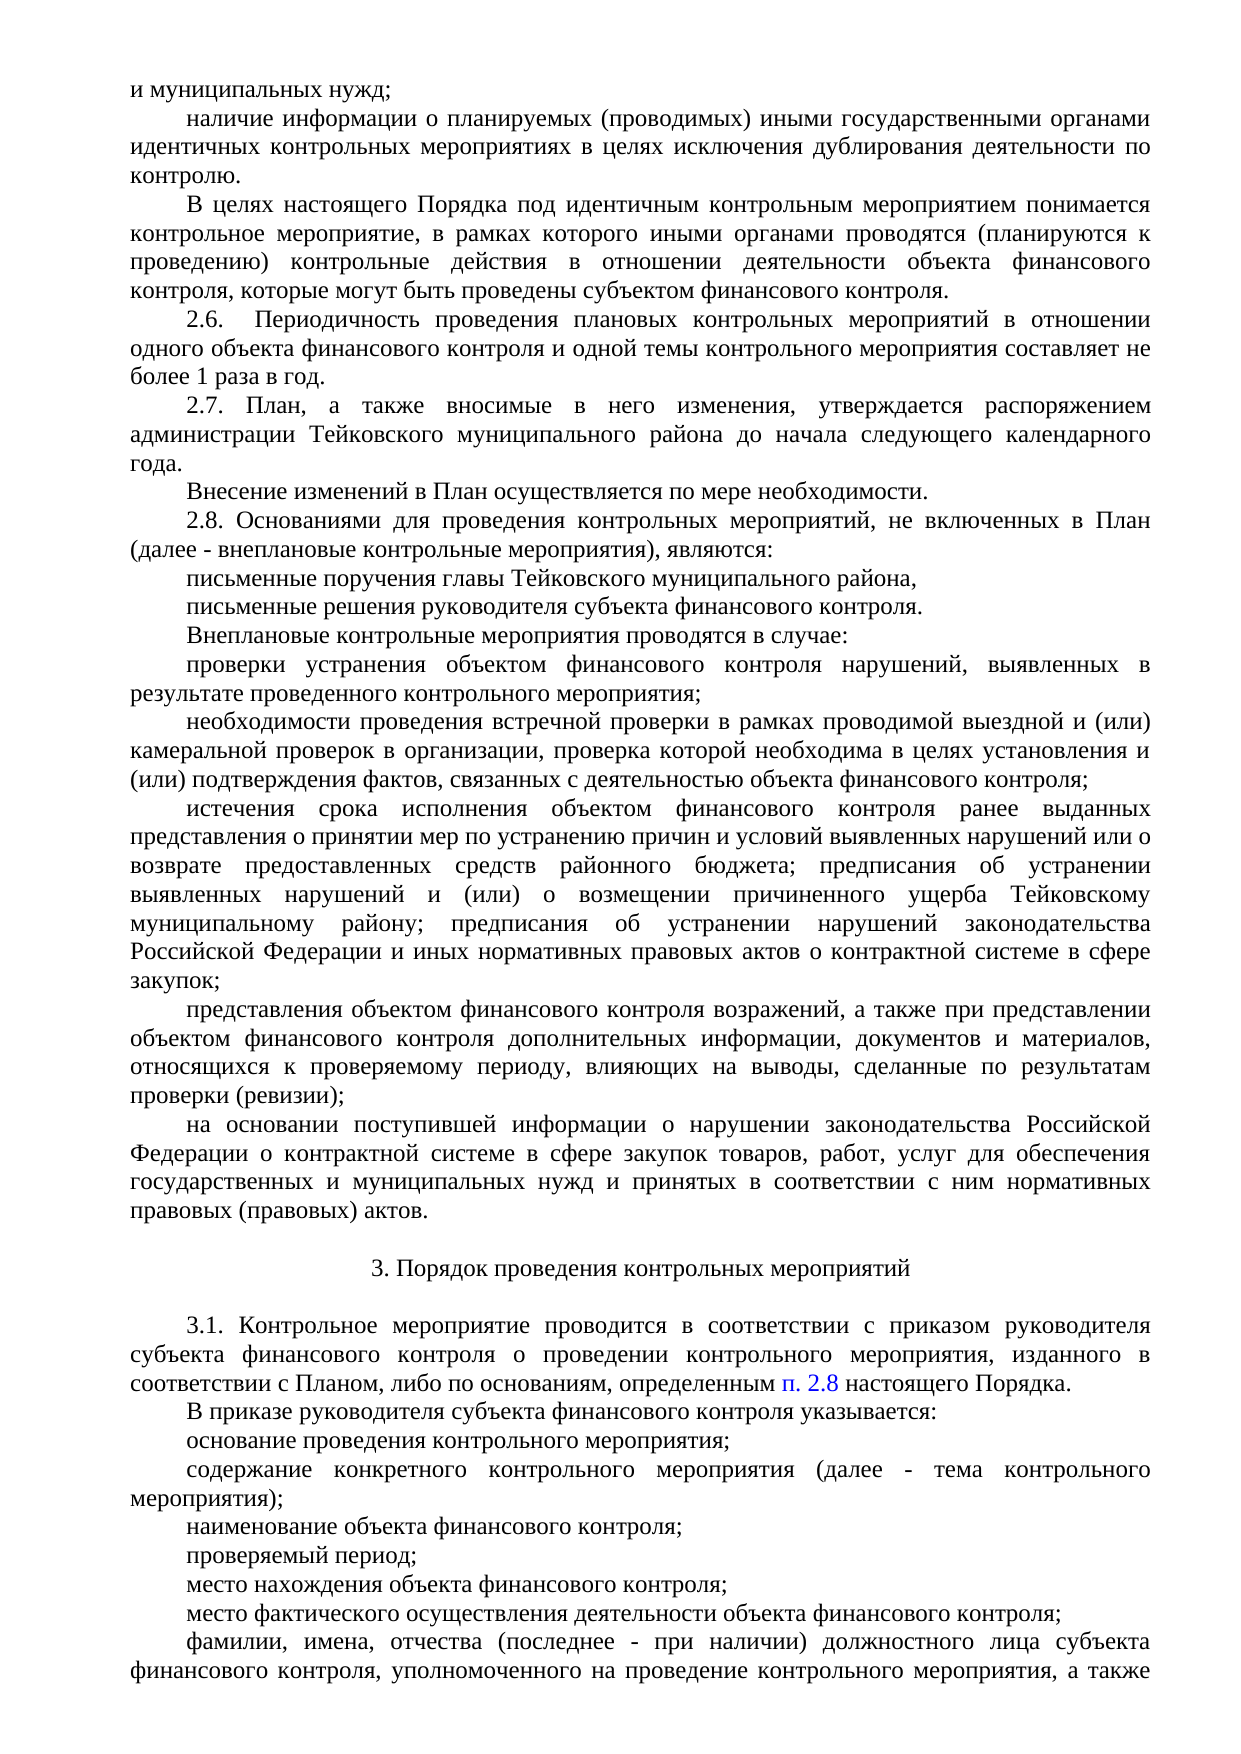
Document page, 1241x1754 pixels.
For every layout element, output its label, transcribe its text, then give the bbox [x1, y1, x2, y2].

text 3.1. Контрольное мероприятие проводится в соответствии с приказом руководителя субъекта финансового контроля о проведении контрольного мероприятия, изданного в соответствии с Планом, либо по основаниям, определенным п. 2.8 настоящего Порядка. [130, 1310, 1152, 1396]
text наименование объекта финансового контроля; [130, 1511, 1152, 1540]
text письменные решения руководителя субъекта финансового контроля. [130, 591, 1152, 620]
text основание проведения контрольного мероприятия; [130, 1425, 1152, 1454]
text письменные поручения главы Тейковского муниципального района, [130, 563, 1152, 591]
text Внесение изменений в План осуществляется по мере необходимости. [130, 476, 1152, 505]
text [130, 74, 1152, 103]
text проверки устранения объектом финансового контроля нарушений, выявленных в результате проведенного контрольного мероприятия; [130, 649, 1152, 706]
text необходимости проведения встречной проверки в рамках проводимой выездной и (или) камеральной проверок в организации, проверка которой необходима в целях установления и (или) подтверждения фактов, связанных с деятельностью объекта финансового контроля; [130, 706, 1152, 793]
text Внеплановые контрольные мероприятия проводятся в случае: [130, 620, 1152, 649]
text истечения срока исполнения объектом финансового контроля ранее выданных представления о принятии мер по устранению причин и условий выявленных нарушений или о возврате предоставленных средств районного бюджета; предписания об устранении выявленных нарушений и (или) о возмещении причиненного ущерба Тейковскому муниципальному району; предписания об устранении нарушений законодательства Российской Федерации и иных нормативных правовых актов о контрактной системе в сфере закупок; [130, 793, 1152, 994]
text 3. Порядок проведения контрольных мероприятий [130, 1253, 1152, 1281]
text наличие информации о планируемых (проводимых) иными государственными органами идентичных контрольных мероприятиях в целях исключения дублирования деятельности по контролю. [130, 103, 1152, 189]
text В целях настоящего Порядка под идентичным контрольным мероприятием понимается контрольное мероприятие, в рамках которого иными органами проводятся (планируются к проведению) контрольные действия в отношении деятельности объекта финансового контроля, которые могут быть проведены субъектом финансового контроля. [130, 189, 1152, 304]
text 2.7. План, а также вносимые в него изменения, утверждается распоряжением администрации Тейковского муниципального района до начала следующего календарного года. [130, 390, 1152, 476]
text 2.8. Основаниями для проведения контрольных мероприятий, не включенных в План (далее - внеплановые контрольные мероприятия), являются: [130, 505, 1152, 563]
text место фактического осуществления деятельности объекта финансового контроля; [130, 1598, 1152, 1626]
text представления объектом финансового контроля возражений, а также при представлении объектом финансового контроля дополнительных информации, документов и материалов, относящихся к проверяемому периоду, влияющих на выводы, сделанные по результатам проверки (ревизии); [130, 994, 1152, 1109]
text 2.6. Периодичность проведения плановых контрольных мероприятий в отношении одного объекта финансового контроля и одной темы контрольного мероприятия составляет не более 1 раза в год. [130, 304, 1152, 390]
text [130, 1626, 1152, 1684]
text проверяемый период; [130, 1540, 1152, 1569]
text место нахождения объекта финансового контроля; [130, 1569, 1152, 1598]
text В приказе руководителя субъекта финансового контроля указывается: [130, 1396, 1152, 1425]
text на основании поступившей информации о нарушении законодательства Российской Федерации о контрактной системе в сфере закупок товаров, работ, услуг для обеспечения государственных и муниципальных нужд и принятых в соответствии с ним нормативных правовых (правовых) актов. [130, 1109, 1152, 1224]
text содержание конкретного контрольного мероприятия (далее - тема контрольного мероприятия); [130, 1454, 1152, 1511]
